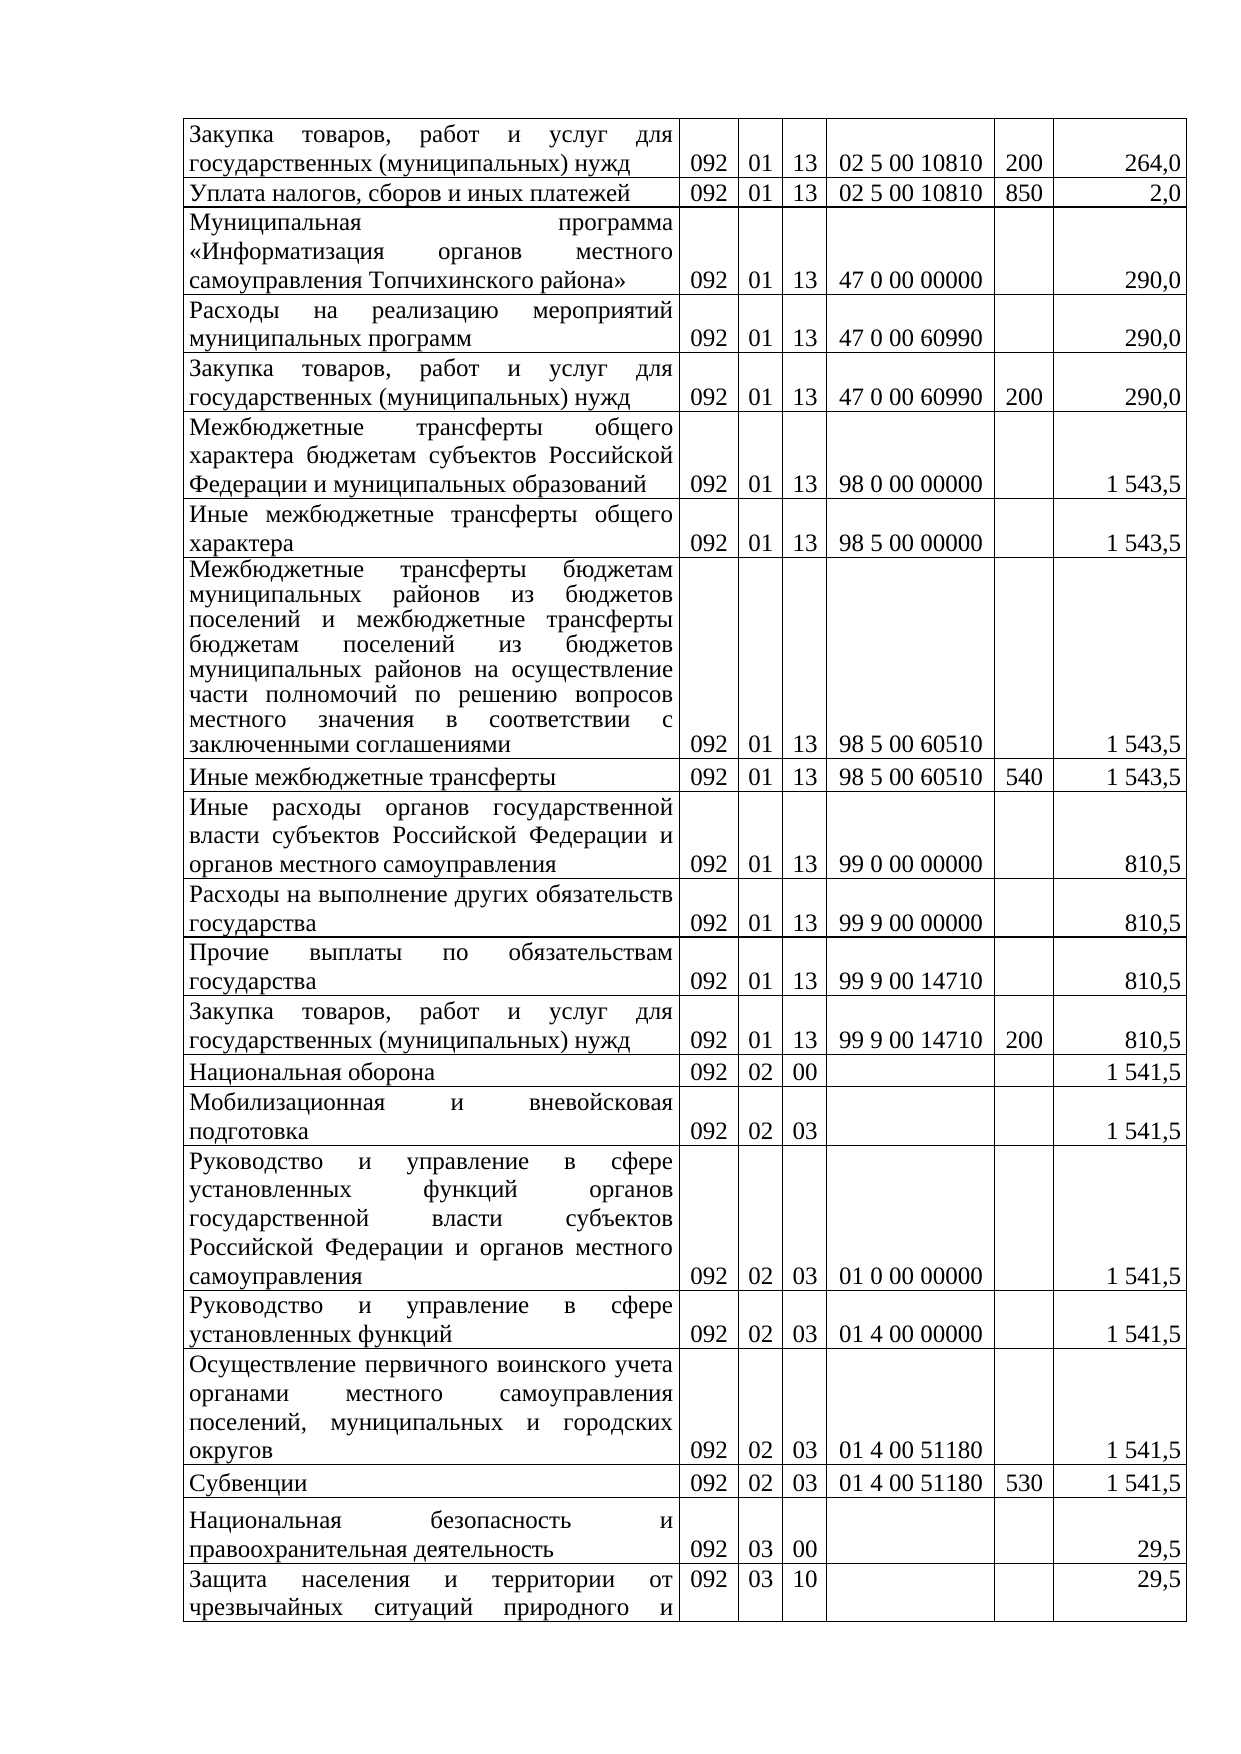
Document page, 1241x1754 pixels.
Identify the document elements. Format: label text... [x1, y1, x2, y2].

table_cell 092 [680, 499, 738, 557]
table_cell 1 541,5 [1054, 1291, 1186, 1348]
table_cell 1 543,5 [1054, 558, 1186, 758]
table_cell Национальная безопасность и правоохранительная деятельность [184, 1498, 679, 1563]
table_cell 02 [739, 1146, 782, 1289]
table_cell Иные расходы органов государственной власти субъектов Российской Федерации и органов местного самоуправления [184, 792, 679, 878]
table_cell 1 543,5 [1054, 759, 1186, 791]
table_cell 1 541,5 [1054, 1055, 1186, 1086]
table_cell 99 9 00 14710 [827, 938, 994, 995]
table_cell 092 [680, 353, 738, 411]
table_cell 290,0 [1054, 295, 1186, 352]
table_cell 13 [783, 119, 826, 177]
table_cell Межбюджетные трансферты общего характера бюджетам субъектов Российской Федерации и муниципальных образований [184, 412, 679, 498]
table_cell [827, 1498, 994, 1563]
table_cell 092 [680, 879, 738, 936]
table_cell [995, 412, 1053, 498]
table_cell [995, 792, 1053, 878]
table_cell Прочие выплаты по обязательствам государства [184, 938, 679, 995]
table_cell 01 4 00 00000 [827, 1291, 994, 1348]
table_cell 13 [783, 879, 826, 936]
table_cell [995, 1146, 1053, 1289]
table_cell 092 [680, 178, 738, 206]
table_cell 540 [995, 759, 1053, 791]
table_cell 03 [783, 1465, 826, 1497]
table_cell 47 0 00 60990 [827, 295, 994, 352]
table_cell Мобилизационная и вневойсковая подготовка [184, 1087, 679, 1145]
table_cell 2,0 [1054, 178, 1186, 206]
table_cell 092 [680, 1291, 738, 1348]
table_cell [995, 295, 1053, 352]
table_cell 03 [739, 1498, 782, 1563]
table_cell [995, 1349, 1053, 1464]
table_cell 01 [739, 353, 782, 411]
table_cell 1 543,5 [1054, 412, 1186, 498]
table_cell 13 [783, 996, 826, 1053]
table_cell 01 4 00 51180 [827, 1349, 994, 1464]
table_cell 47 0 00 00000 [827, 208, 994, 294]
table_cell 01 [739, 879, 782, 936]
table_cell Национальная оборона [184, 1055, 679, 1086]
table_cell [184, 1564, 679, 1621]
table_cell 01 [739, 295, 782, 352]
table_cell 1 541,5 [1054, 1465, 1186, 1497]
table_cell 13 [783, 178, 826, 206]
table_cell [995, 1564, 1053, 1621]
table_cell [995, 1498, 1053, 1563]
table_cell 13 [783, 499, 826, 557]
table_cell Закупка товаров, работ и услуг для государственных (муниципальных) нужд [184, 119, 679, 177]
table_cell 092 [680, 1465, 738, 1497]
table_cell 00 [783, 1055, 826, 1086]
table_cell 01 [739, 178, 782, 206]
table_cell 01 4 00 51180 [827, 1465, 994, 1497]
table_cell 01 [739, 119, 782, 177]
table_cell [995, 1291, 1053, 1348]
table_cell [995, 208, 1053, 294]
table_cell 00 [783, 1498, 826, 1563]
table_cell 092 [680, 759, 738, 791]
table_cell Закупка товаров, работ и услуг для государственных (муниципальных) нужд [184, 996, 679, 1053]
table_cell 01 [739, 938, 782, 995]
table_cell 02 5 00 10810 [827, 178, 994, 206]
table_cell 01 [739, 412, 782, 498]
table_cell 98 5 00 00000 [827, 499, 994, 557]
table_cell Уплата налогов, сборов и иных платежей [184, 178, 679, 206]
table_cell 98 0 00 00000 [827, 412, 994, 498]
table_cell 1 541,5 [1054, 1087, 1186, 1145]
table_cell [995, 499, 1053, 557]
table_cell 810,5 [1054, 792, 1186, 878]
table_cell 99 9 00 14710 [827, 996, 994, 1053]
table_cell Руководство и управление в сфере установленных функций [184, 1291, 679, 1348]
table_cell 13 [783, 208, 826, 294]
table_cell 264,0 [1054, 119, 1186, 177]
table_cell 1 541,5 [1054, 1146, 1186, 1289]
table_cell 01 [739, 996, 782, 1053]
table_cell 13 [783, 353, 826, 411]
table_cell 092 [680, 1498, 738, 1563]
table_cell Межбюджетные трансферты бюджетам муниципальных районов из бюджетов поселений и межбюджетные трансферты бюджетам поселений из бюджетов муниципальных районов на осуществление части полномочий по решению вопросов местного значения в соответствии с заключенными соглашениями [184, 558, 679, 758]
table_cell Муниципальная программа «Информатизация органов местного самоуправления Топчихинского района» [184, 208, 679, 294]
table_cell [995, 879, 1053, 936]
table_cell 810,5 [1054, 938, 1186, 995]
table_cell 99 9 00 00000 [827, 879, 994, 936]
table_cell [995, 558, 1053, 758]
table_cell 47 0 00 60990 [827, 353, 994, 411]
table_cell 13 [783, 295, 826, 352]
table_cell 092 [680, 1087, 738, 1145]
table_cell 200 [995, 119, 1053, 177]
table_cell 200 [995, 996, 1053, 1053]
table_cell 02 [739, 1055, 782, 1086]
table_cell 03 [783, 1291, 826, 1348]
table_cell 03 [783, 1087, 826, 1145]
table_cell 092 [680, 1146, 738, 1289]
table_cell Расходы на выполнение других обязательств государства [184, 879, 679, 936]
table_cell 290,0 [1054, 353, 1186, 411]
table_cell 13 [783, 412, 826, 498]
table_cell [827, 1055, 994, 1086]
table_cell 02 5 00 10810 [827, 119, 994, 177]
table_cell 13 [783, 759, 826, 791]
table_cell 1 543,5 [1054, 499, 1186, 557]
table_cell 10 [783, 1564, 826, 1621]
table_cell 092 [680, 558, 738, 758]
table_cell 092 [680, 1349, 738, 1464]
table_cell 850 [995, 178, 1053, 206]
table_cell 02 [739, 1349, 782, 1464]
table_cell 01 [739, 792, 782, 878]
table_cell 092 [680, 792, 738, 878]
table_cell 02 [739, 1291, 782, 1348]
table_cell 1 541,5 [1054, 1349, 1186, 1464]
table_cell 98 5 00 60510 [827, 558, 994, 758]
table_cell 98 5 00 60510 [827, 759, 994, 791]
table_cell 03 [783, 1146, 826, 1289]
table_cell 99 0 00 00000 [827, 792, 994, 878]
table_cell Иные межбюджетные трансферты [184, 759, 679, 791]
table_cell 02 [739, 1087, 782, 1145]
table_cell 092 [680, 119, 738, 177]
table_cell 092 [680, 295, 738, 352]
table_cell 01 [739, 759, 782, 791]
table_cell Иные межбюджетные трансферты общего характера [184, 499, 679, 557]
table_cell 092 [680, 938, 738, 995]
table_cell 03 [783, 1349, 826, 1464]
table_cell 29,5 [1054, 1564, 1186, 1621]
table_cell 530 [995, 1465, 1053, 1497]
table_cell 290,0 [1054, 208, 1186, 294]
table_cell 02 [739, 1465, 782, 1497]
table_cell 01 [739, 558, 782, 758]
table_cell 01 [739, 499, 782, 557]
table_cell 03 [739, 1564, 782, 1621]
table_cell Закупка товаров, работ и услуг для государственных (муниципальных) нужд [184, 353, 679, 411]
table_cell [995, 1055, 1053, 1086]
table_cell 13 [783, 938, 826, 995]
table_cell 092 [680, 996, 738, 1053]
table_cell 13 [783, 792, 826, 878]
table_cell 01 0 00 00000 [827, 1146, 994, 1289]
table_cell Осуществление первичного воинского учета органами местного самоуправления поселений, муниципальных и городских округов [184, 1349, 679, 1464]
table_cell 01 [739, 208, 782, 294]
table_cell 092 [680, 1055, 738, 1086]
table_cell Субвенции [184, 1465, 679, 1497]
table_cell 092 [680, 208, 738, 294]
table_cell [995, 1087, 1053, 1145]
table_cell 092 [680, 412, 738, 498]
table_cell 29,5 [1054, 1498, 1186, 1563]
table_cell [827, 1564, 994, 1621]
table_cell 092 [680, 1564, 738, 1621]
table_cell 200 [995, 353, 1053, 411]
table_cell [827, 1087, 994, 1145]
table_cell 810,5 [1054, 879, 1186, 936]
table_cell Расходы на реализацию мероприятий муниципальных программ [184, 295, 679, 352]
table_cell Руководство и управление в сфере установленных функций органов государственной власти субъектов Российской Федерации и органов местного самоуправления [184, 1146, 679, 1289]
table_cell 13 [783, 558, 826, 758]
table_cell [995, 938, 1053, 995]
table_cell 810,5 [1054, 996, 1186, 1053]
